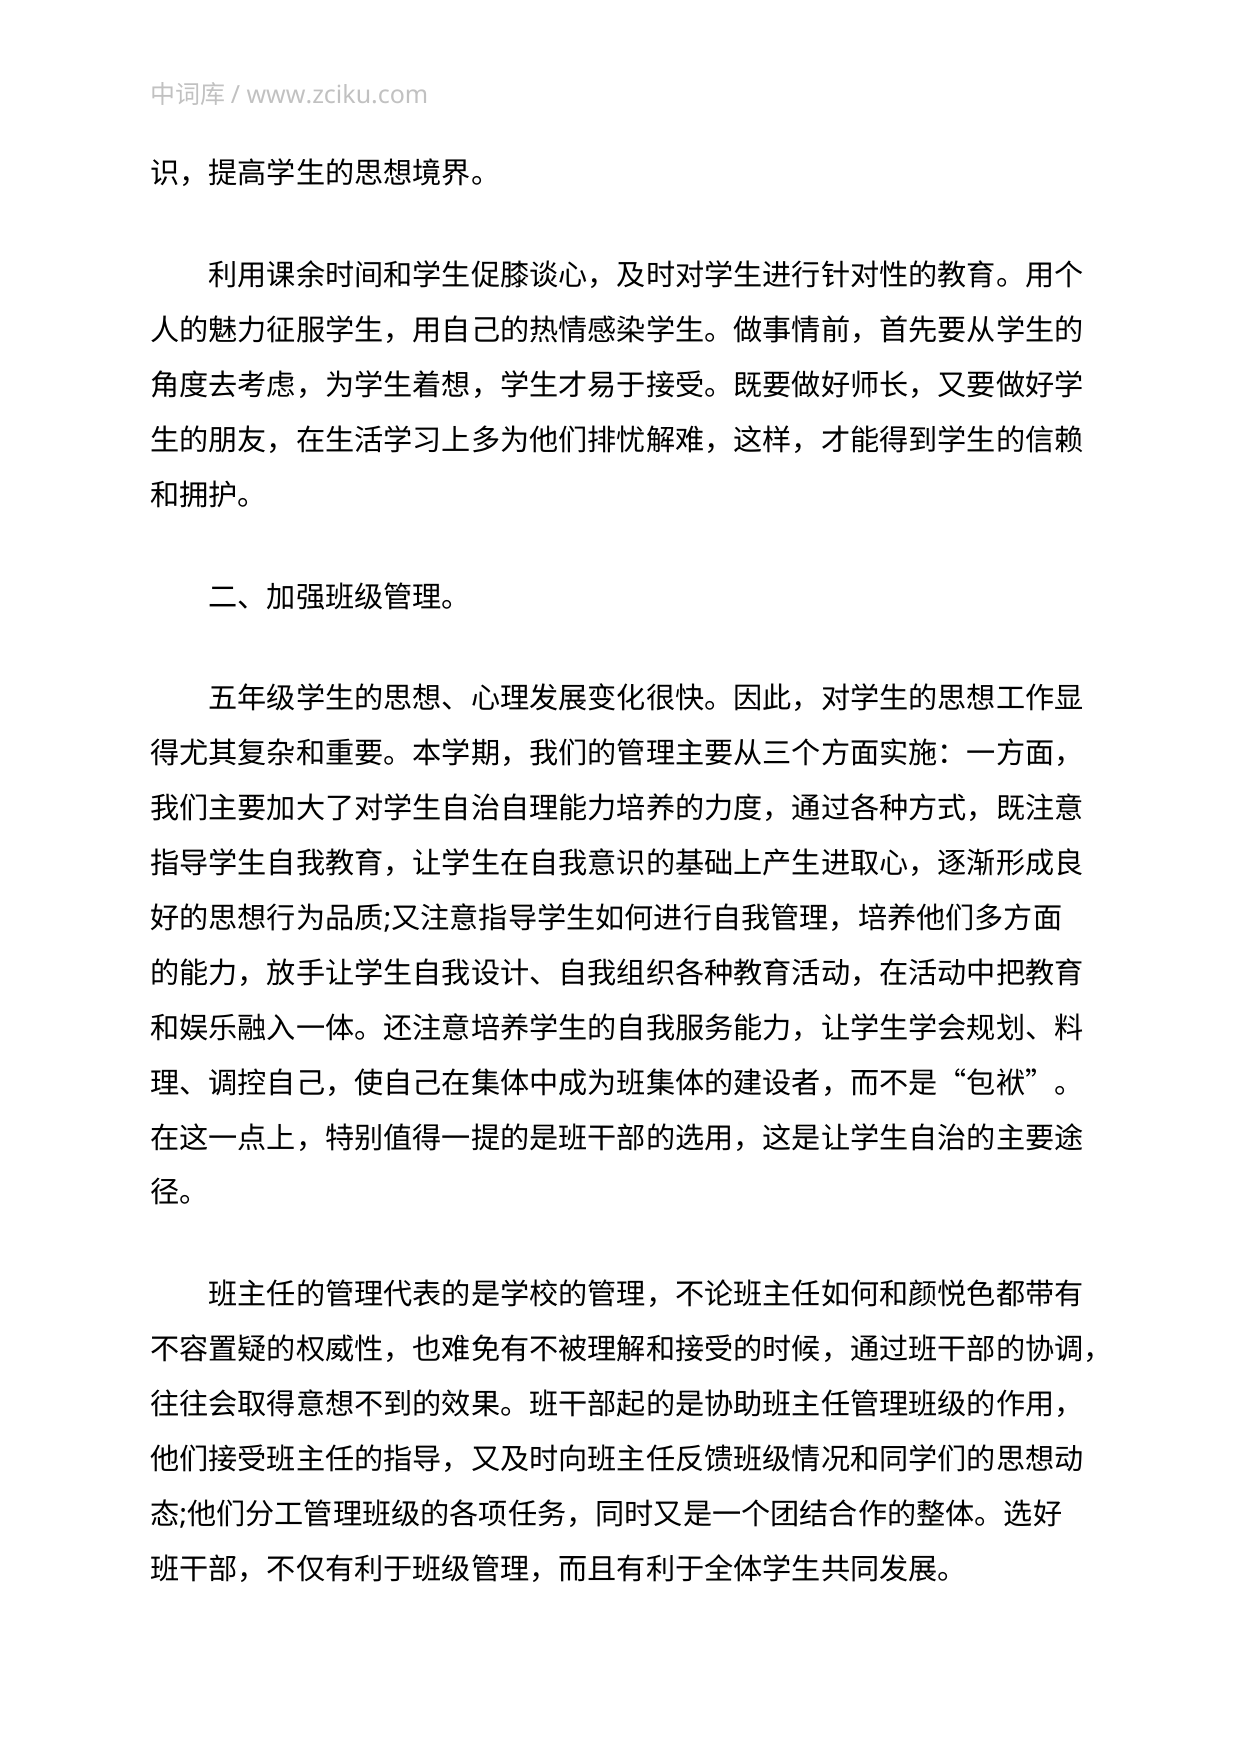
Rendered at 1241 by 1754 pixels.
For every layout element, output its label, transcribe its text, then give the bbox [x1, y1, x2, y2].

text 二、加强班级管理。 [150, 573, 1090, 615]
text 利用课余时间和学生促膝谈心，及时对学生进行针对性的教育。用个人的魅力征服学生，用自己的热情感染学生。做事情前，首先要从学生的角度去考虑，为学生着想，学生才易于接受。既要做好师长，又要做好学生的朋友，在生活学习上多为他们排忧解难，这样，才能得到学生的信赖和拥护。 [150, 252, 1090, 514]
text 五年级学生的思想、心理发展变化很快。因此，对学生的思想工作显得尤其复杂和重要。本学期，我们的管理主要从三个方面实施：一方面，我们主要加大了对学生自治自理能力培养的力度，通过各种方式，既注意指导学生自我教育，让学生在自我意识的基础上产生进取心，逐渐形成良好的思想行为品质;又注意指导学生如何进行自我管理，培养他们多方面的能力，放手让学生自我设计、自我组织各种教育活动，在活动中把教育和娱乐融入一体。还注意培养学生的自我服务能力，让学生学会规划、料理、调控自己，使自己在集体中成为班集体的建设者，而不是“包袱”。在这一点上，特别值得一提的是班干部的选用，这是让学生自治的主要途径。 [150, 675, 1090, 1211]
text 班主任的管理代表的是学校的管理，不论班主任如何和颜悦色都带有不容置疑的权威性，也难免有不被理解和接受的时候，通过班干部的协调，往往会取得意想不到的效果。班干部起的是协助班主任管理班级的作用，他们接受班主任的指导，又及时向班主任反馈班级情况和同学们的思想动态;他们分工管理班级的各项任务，同时又是一个团结合作的整体。选好班干部，不仅有利于班级管理，而且有利于全体学生共同发展。 [150, 1271, 1090, 1588]
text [150, 150, 1090, 192]
